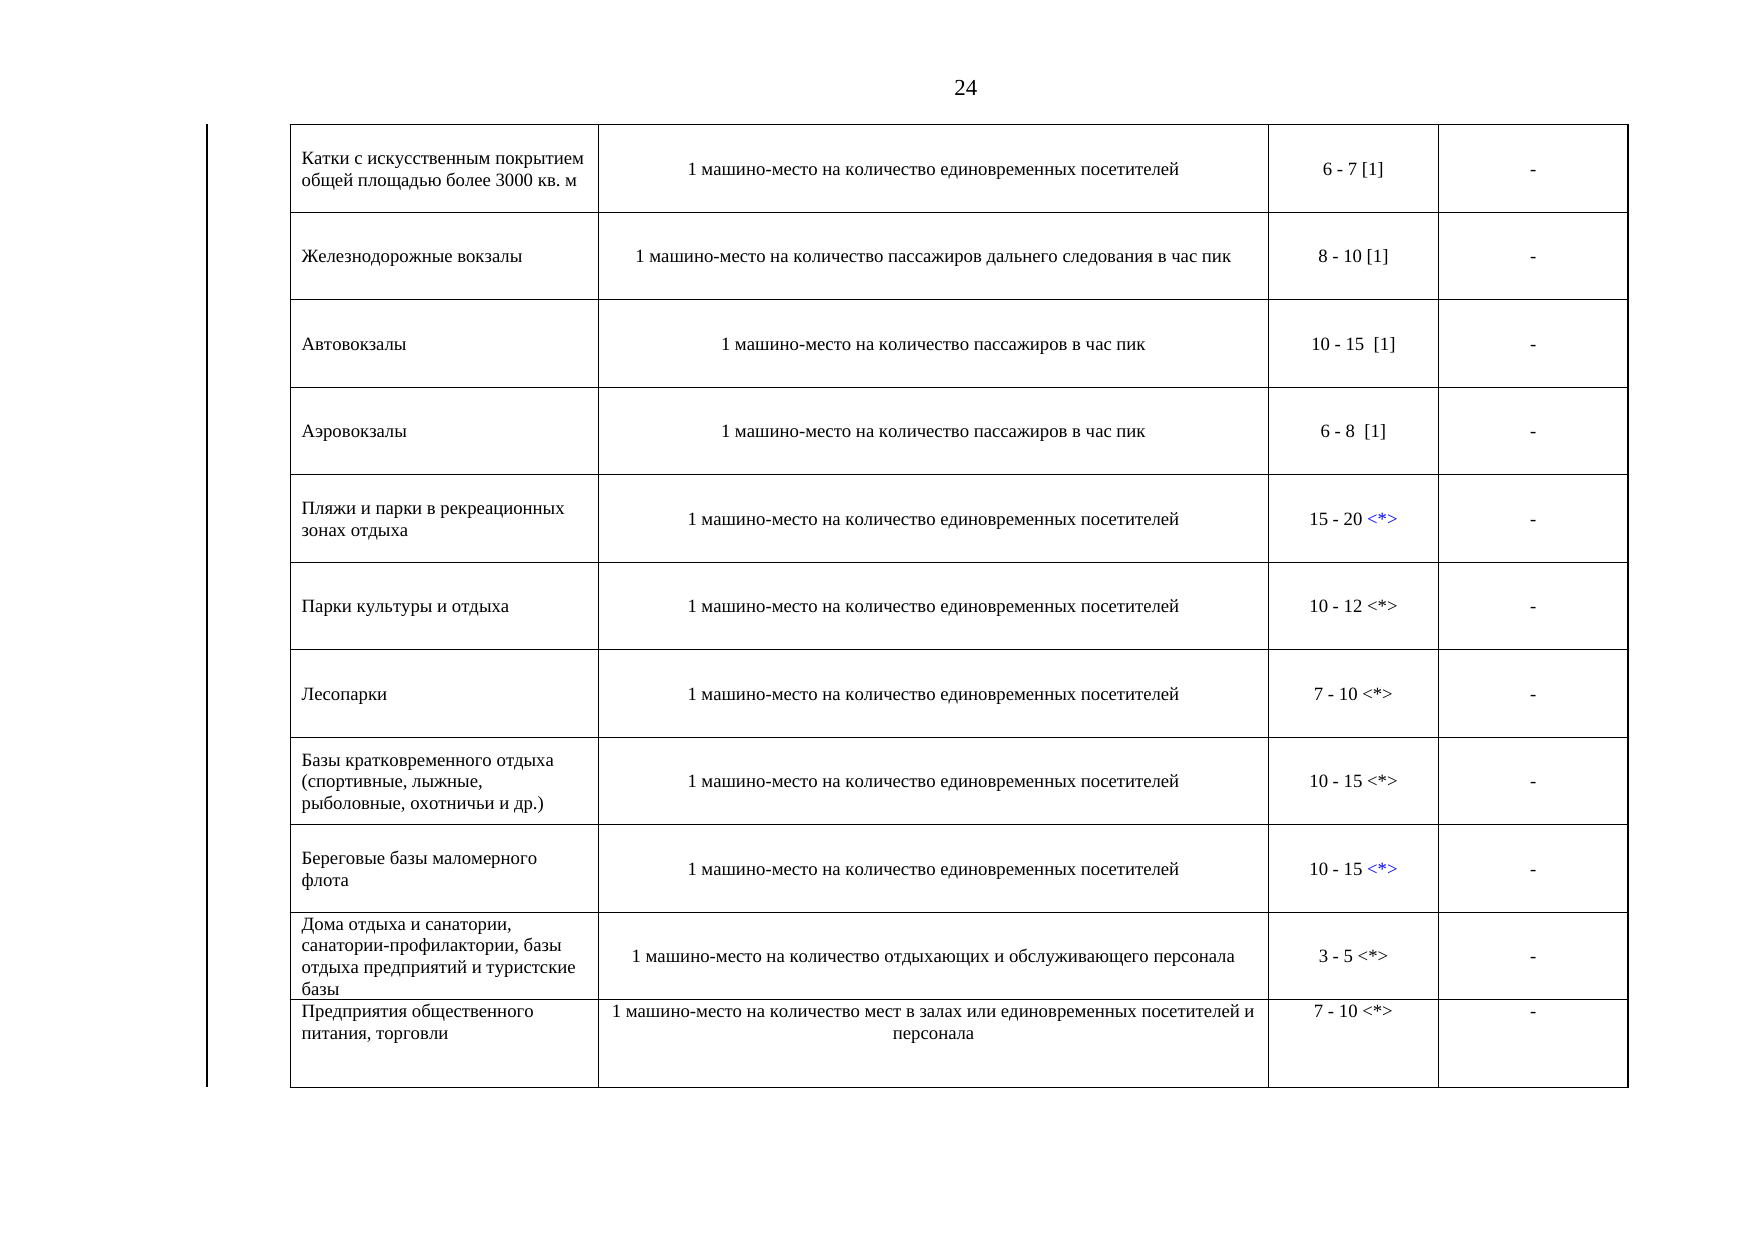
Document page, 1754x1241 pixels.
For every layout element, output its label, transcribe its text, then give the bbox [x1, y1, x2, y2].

table_cell 1 машино-место на количество единовременных посетителей [599, 475, 1268, 562]
table_cell 1 машино-место на количество мест в залах или единовременных посетителей и персонала [599, 1000, 1268, 1087]
table_cell Аэровокзалы [291, 388, 598, 474]
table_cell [599, 125, 1268, 212]
table_cell - [1439, 300, 1627, 387]
table_cell - [1439, 913, 1627, 999]
table_cell 1 машино-место на количество пассажиров в час пик [599, 300, 1268, 387]
table_cell Автовокзалы [291, 300, 598, 387]
table_cell - [1439, 738, 1627, 824]
table_cell Лесопарки [291, 650, 598, 737]
table_cell 10 - 15 [1] [1269, 300, 1438, 387]
table_cell 1 машино-место на количество единовременных посетителей [599, 738, 1268, 824]
table_cell 10 - 15 <*> [1269, 738, 1438, 824]
table_cell 8 - 10 [1] [1269, 213, 1438, 299]
table_cell Береговые базы маломерного флота [291, 825, 598, 912]
table_cell 6 - 7 [1] [1269, 125, 1438, 212]
table_cell Базы кратковременного отдыха (спортивные, лыжные, рыболовные, охотничьи и др.) [291, 738, 598, 824]
table_cell 1 машино-место на количество единовременных посетителей [599, 825, 1268, 912]
table_cell 10 - 12 <*> [1269, 563, 1438, 649]
table_cell - [1439, 475, 1627, 562]
table_cell Катки с искусственным покрытием общей площадью более 3000 кв. м [291, 125, 598, 212]
table_cell - [1439, 125, 1627, 212]
table_cell - [1439, 1000, 1627, 1087]
table_cell - [1439, 825, 1627, 912]
table_cell 10 - 15 <*> [1269, 825, 1438, 912]
table_cell 7 - 10 <*> [1269, 1000, 1438, 1087]
table_cell 7 - 10 <*> [1269, 650, 1438, 737]
table_cell 1 машино-место на количество единовременных посетителей [599, 650, 1268, 737]
table_cell Дома отдыха и санатории, санатории-профилактории, базы отдыха предприятий и туристские базы [291, 913, 598, 999]
table_cell - [1439, 563, 1627, 649]
table_cell Пляжи и парки в рекреационных зонах отдыха [291, 475, 598, 562]
table_cell 1 машино-место на количество пассажиров дальнего следования в час пик [599, 213, 1268, 299]
table_cell Железнодорожные вокзалы [291, 213, 598, 299]
table_cell Предприятия общественного питания, торговли [291, 1000, 598, 1087]
table_cell 6 - 8 [1] [1269, 388, 1438, 474]
table_cell 1 машино-место на количество отдыхающих и обслуживающего персонала [599, 913, 1268, 999]
table_cell 15 - 20 <*> [1269, 475, 1438, 562]
table_cell - [1439, 650, 1627, 737]
table_cell - [1439, 213, 1627, 299]
table_cell - [1439, 388, 1627, 474]
table_cell 3 - 5 <*> [1269, 913, 1438, 999]
table_cell 1 машино-место на количество единовременных посетителей [599, 563, 1268, 649]
table_cell 1 машино-место на количество пассажиров в час пик [599, 388, 1268, 474]
table_cell Парки культуры и отдыха [291, 563, 598, 649]
